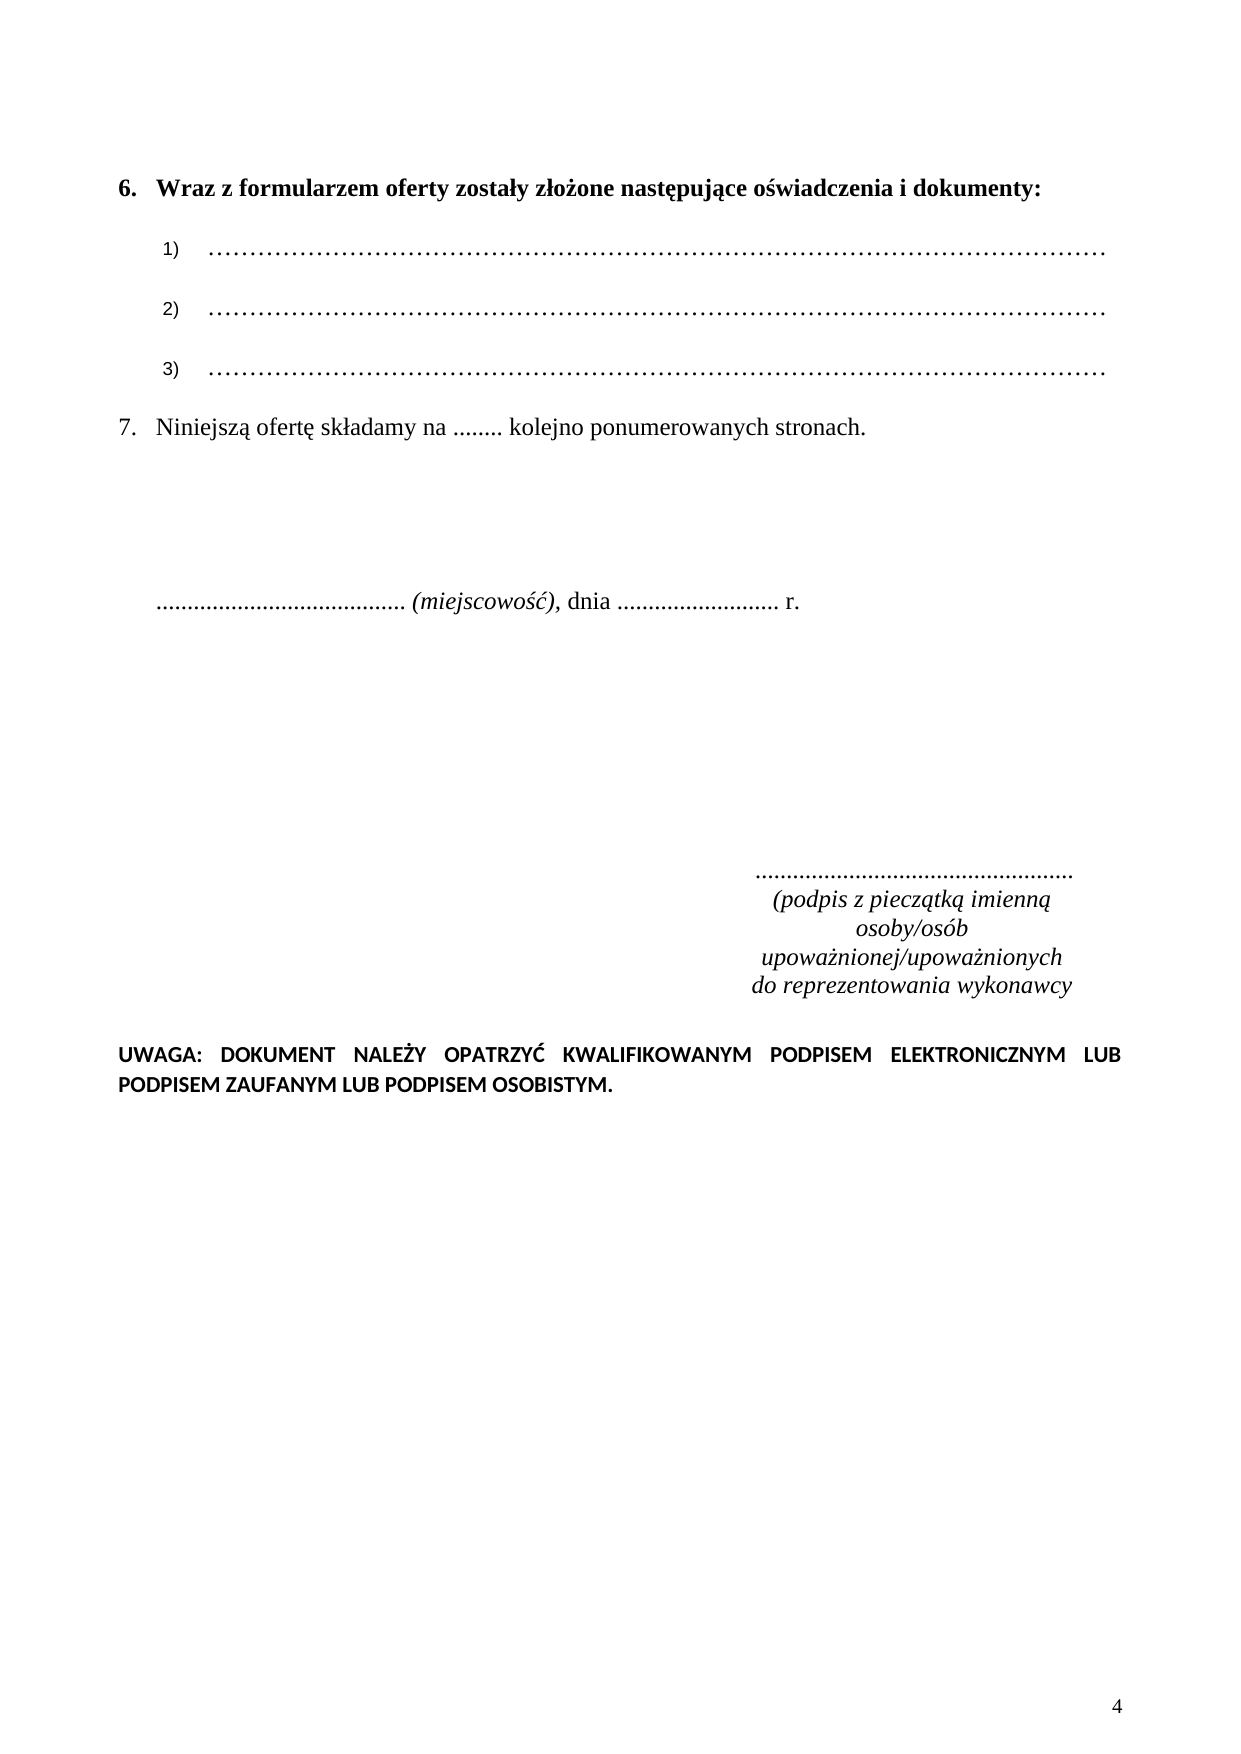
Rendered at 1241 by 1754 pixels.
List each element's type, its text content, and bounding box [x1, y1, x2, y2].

text UWAGA: DOKUMENT NALEŻY OPATRZYĆ KWALIFIKOWANYM PODPISEM ELEKTRONICZNYM LUB PODPISEM ZAUFANYM LUB PODPISEM OSOBISTYM. [118, 1040, 1122, 1098]
text ........................................ (miejscowość), dnia .......................... r. [156, 586, 1122, 615]
list ……………………………………………………………………………………………… [162, 232, 1122, 261]
list ……………………………………………………………………………………………… [162, 292, 1122, 321]
list ……………………………………………………………………………………………… [162, 352, 1122, 381]
list Niniejszą ofertę składamy na ........ kolejno ponumerowanych stronach. [118, 412, 1122, 441]
list Wraz z formularzem oferty zostały złożone następujące oświadczenia i dokumenty: [118, 173, 1122, 201]
table_header ................................................... (podpis z pieczątką imienną osoby/osób upoważnionej/upoważnionych do reprezentowania wykonawcy [710, 855, 1122, 999]
